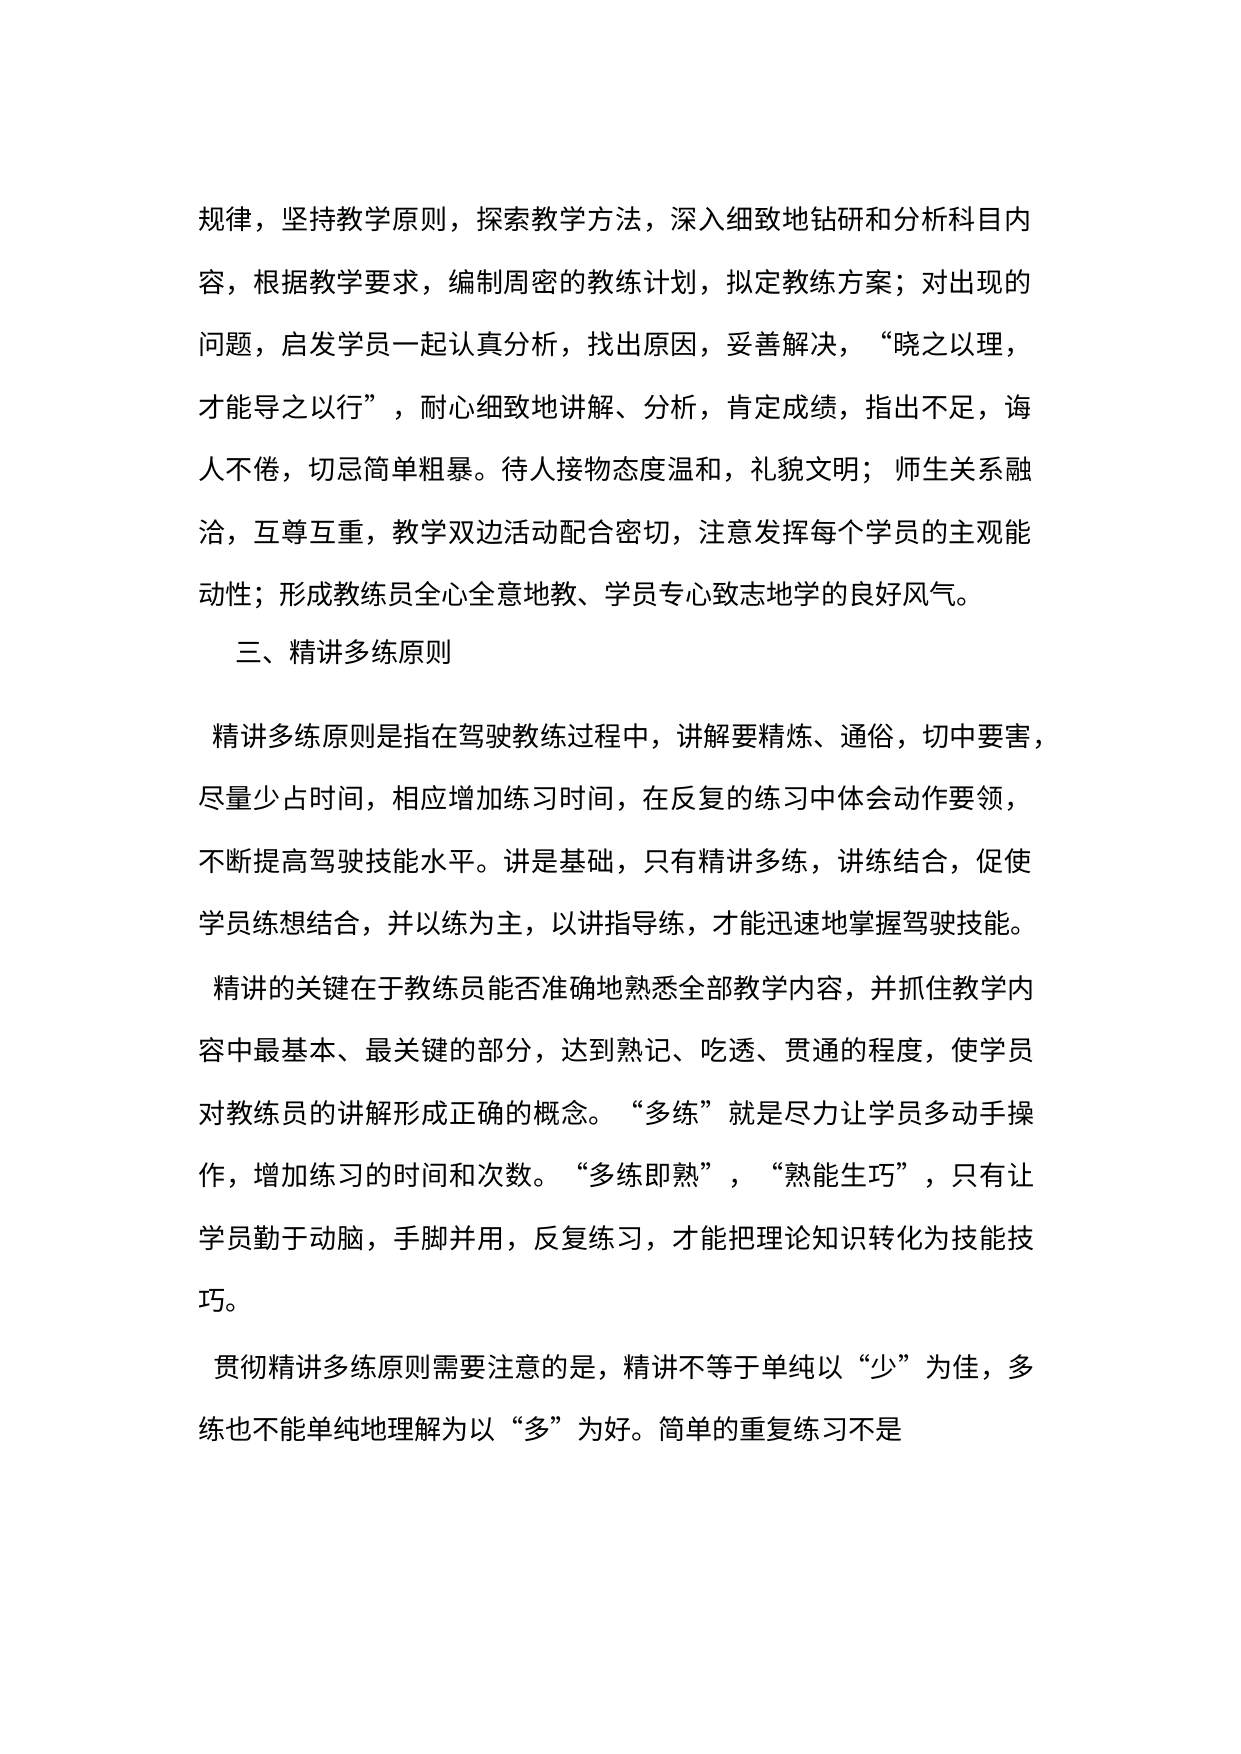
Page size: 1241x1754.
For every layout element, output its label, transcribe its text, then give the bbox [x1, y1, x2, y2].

text 精讲多练原则是指在驾驶教练过程中，讲解要精炼、通俗，切中要害，尽量少占时间，相应增加练习时间，在反复的练习中体会动作要领，不断提高驾驶技能水平。讲是基础，只有精讲多练，讲练结合，促使学员练想结合，并以练为主，以讲指导练，才能迅速地掌握驾驶技能。 [198, 689, 1032, 1001]
text 规律，坚持教学原则，探索教学方法，深入细致地钻研和分析科目内容，根据教学要求，编制周密的教练计划，拟定教练方案；对出现的问题，启发学员一起认真分析，找出原因，妥善解决，“晓之以理，才能导之以行”，耐心细致地讲解、分析，肯定成绩，指出不足，诲人不倦，切忌简单粗暴。待人接物态度温和，礼貌文明； 师生关系融洽，互尊互重，教学双边活动配合密切，注意发挥每个学员的主观能动性；形成教练员全心全意地教、学员专心致志地学的良好风气。 [198, 175, 1034, 612]
text 三、精讲多练原则 [235, 631, 1157, 668]
text 精讲的关键在于教练员能否准确地熟悉全部教学内容，并抓住教学内容中最基本、最关键的部分，达到熟记、吃透、贯通的程度，使学员对教练员的讲解形成正确的概念。“多练”就是尽力让学员多动手操作，增加练习的时间和次数。“多练即熟”，“熟能生巧”，只有让学员勤于动脑，手脚并用，反复练习，才能把理论知识转化为技能技巧。 [198, 1003, 1036, 1316]
text 贯彻精讲多练原则需要注意的是，精讲不等于单纯以“少”为佳，多练也不能单纯地理解为以“多”为好。简单的重复练习不是 [198, 1320, 1036, 1445]
